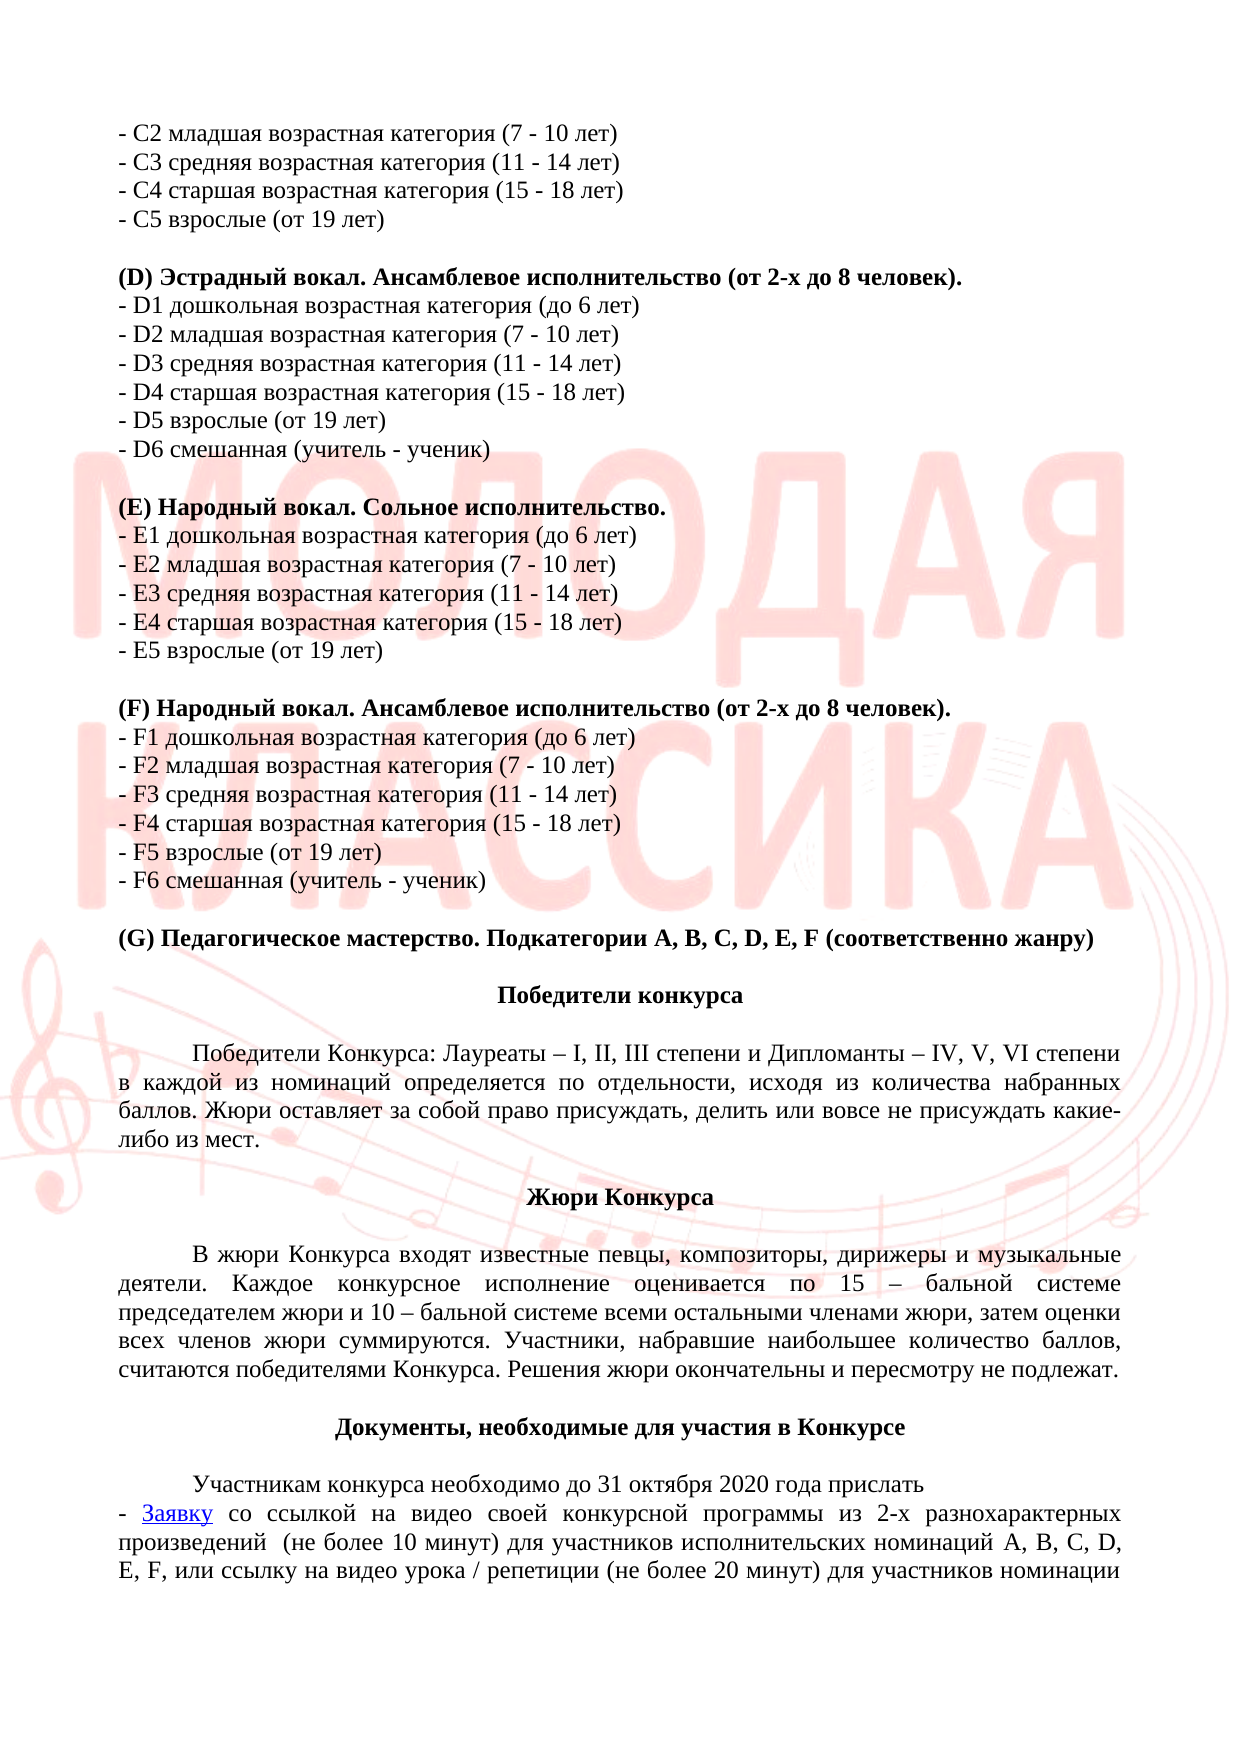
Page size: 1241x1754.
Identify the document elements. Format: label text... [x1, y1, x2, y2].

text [118, 1498, 1122, 1584]
text - D3 средняя возрастная категория (11 - 14 лет) [118, 348, 1122, 377]
text (E) Народный вокал. Сольное исполнительство. [118, 492, 1122, 521]
text - Е2 младшая возрастная категория (7 - 10 лет) [118, 549, 1122, 578]
text - С3 средняя возрастная категория (11 - 14 лет) [118, 147, 1122, 176]
text - Е4 старшая возрастная категория (15 - 18 лет) [118, 607, 1122, 636]
text В жюри Конкурса входят известные певцы, композиторы, дирижеры и музыкальные деятели. Каждое конкурсное исполнение оценивается по 15 – бальной системе председателем жюри и 10 – бальной системе всеми остальными членами жюри, затем оценки всех членов жюри суммируются. Участники, набравшие наибольшее количество баллов, считаются победителями Конкурса. Решения жюри окончательны и пересмотру не подлежат. [118, 1239, 1122, 1383]
text Участникам конкурса необходимо до 31 октября 2020 года прислать [118, 1469, 1122, 1498]
text - Е3 средняя возрастная категория (11 - 14 лет) [118, 578, 1122, 607]
text (D) Эстрадный вокал. Ансамблевое исполнительство (от 2-х до 8 человек). [118, 262, 1122, 291]
text - F1 дошкольная возрастная категория (до 6 лет) [118, 722, 1122, 751]
text Победители конкурса [118, 981, 1122, 1009]
text - D5 взрослые (от 19 лет) [118, 406, 1122, 434]
text - D4 старшая возрастная категория (15 - 18 лет) [118, 377, 1122, 406]
text (F) Народный вокал. Ансамблевое исполнительство (от 2-х до 8 человек). [118, 693, 1122, 722]
text - D2 младшая возрастная категория (7 - 10 лет) [118, 319, 1122, 348]
text - С4 старшая возрастная категория (15 - 18 лет) [118, 176, 1122, 204]
text - D6 смешанная (учитель - ученик) [118, 434, 1122, 463]
text - Е1 дошкольная возрастная категория (до 6 лет) [118, 521, 1122, 549]
text Жюри Конкурса [118, 1182, 1122, 1211]
text - D1 дошкольная возрастная категория (до 6 лет) [118, 291, 1122, 319]
text - F2 младшая возрастная категория (7 - 10 лет) [118, 751, 1122, 779]
text - С5 взрослые (от 19 лет) [118, 204, 1122, 233]
text - F6 смешанная (учитель - ученик) [118, 866, 1122, 894]
text - С2 младшая возрастная категория (7 - 10 лет) [118, 118, 1122, 147]
text - F5 взрослые (от 19 лет) [118, 837, 1122, 866]
text (G) Педагогическое мастерство. Подкатегории A, B, C, D, E, F (соответственно жанру) [118, 923, 1122, 952]
text - Е5 взрослые (от 19 лет) [118, 636, 1122, 664]
text - F4 старшая возрастная категория (15 - 18 лет) [118, 808, 1122, 837]
text Документы, необходимые для участия в Конкурсе [118, 1412, 1122, 1441]
text - F3 средняя возрастная категория (11 - 14 лет) [118, 779, 1122, 808]
text Победители Конкурса: Лауреаты – I, II, III степени и Дипломанты – IV, V, VI степени в каждой из номинаций определяется по отдельности, исходя из количества набранных баллов. Жюри оставляет за собой право присуждать, делить или вовсе не присуждать какие-либо из мест. [118, 1038, 1122, 1153]
